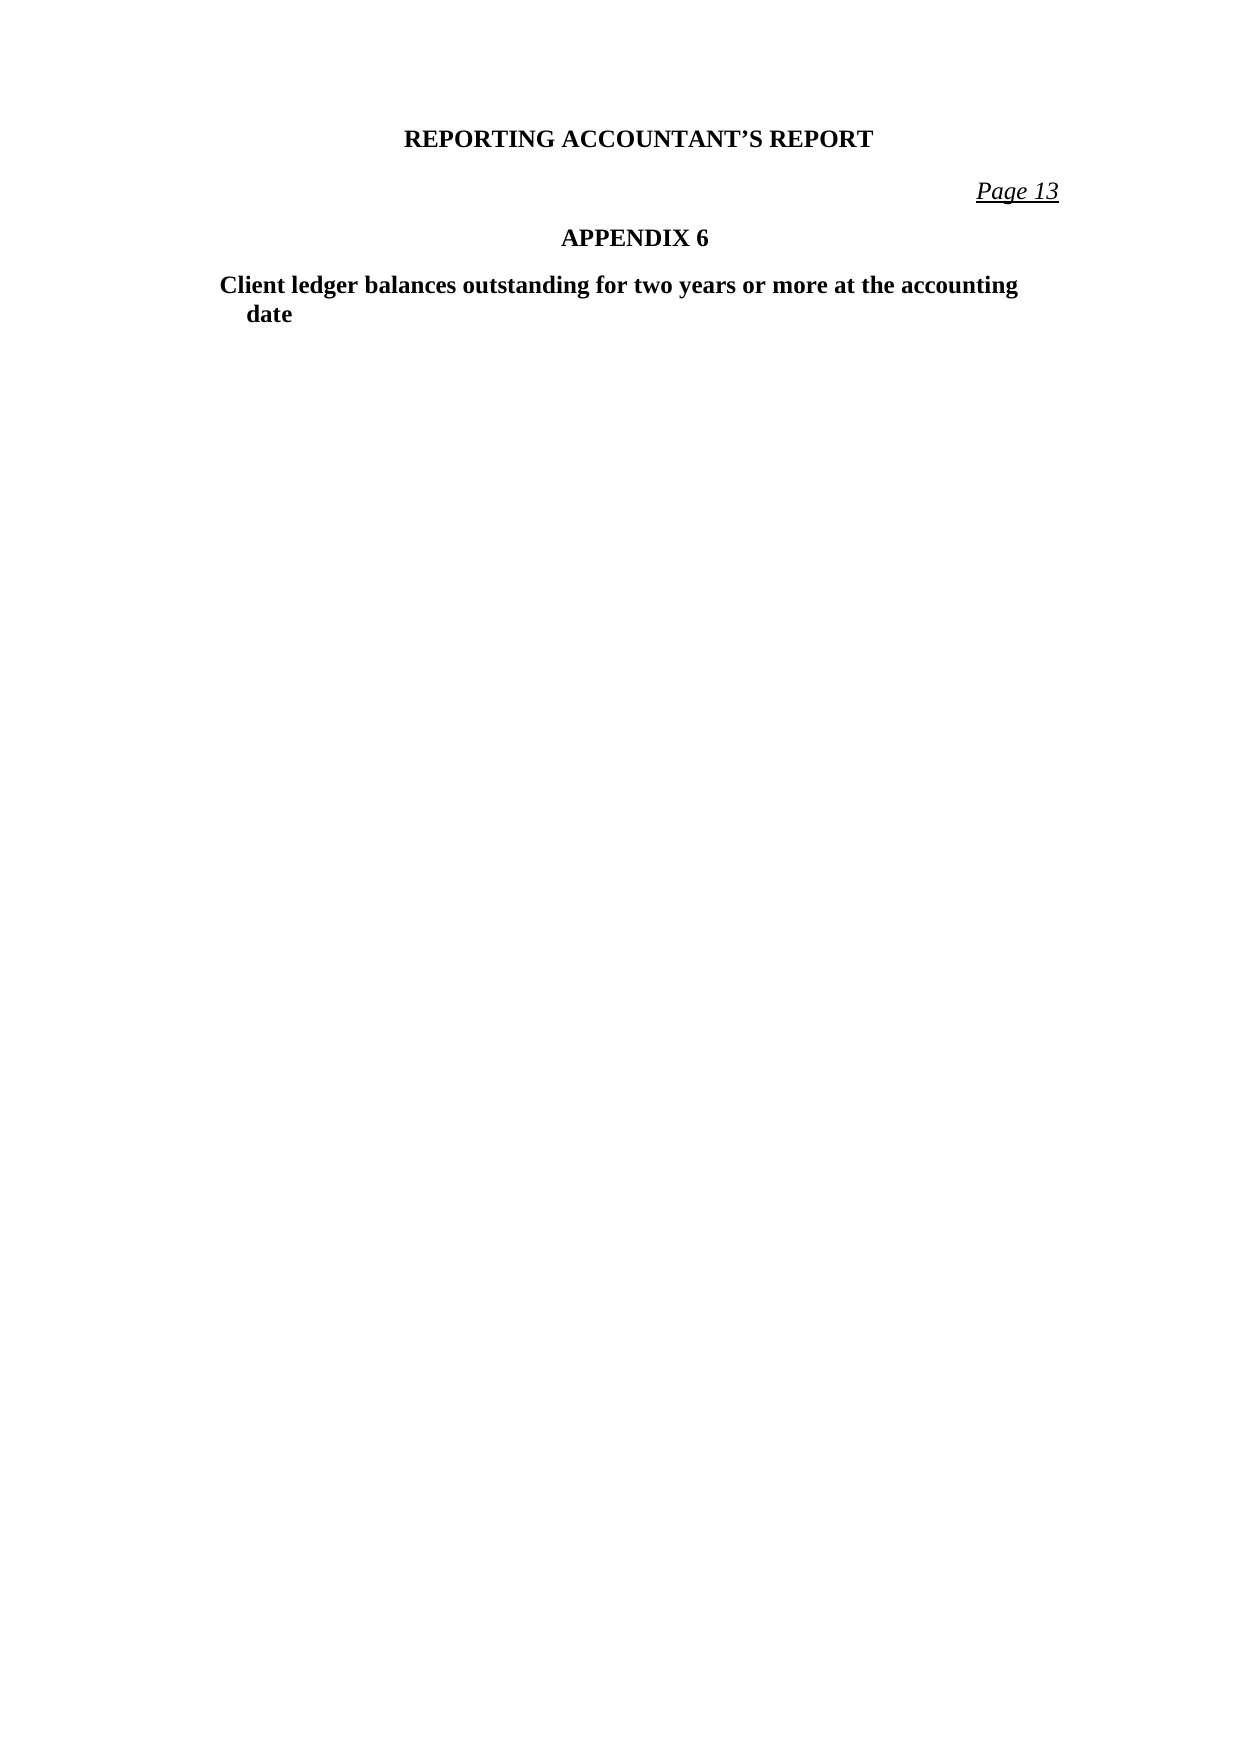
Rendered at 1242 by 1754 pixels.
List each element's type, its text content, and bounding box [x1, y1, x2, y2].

text Client ledger balances outstanding for two years or more at the accounting date [219, 271, 1067, 328]
text APPENDIX 6 [557, 223, 712, 250]
text REPORTING ACCOUNTANT’S REPORT [400, 124, 877, 153]
text Page 13 [951, 176, 1067, 205]
